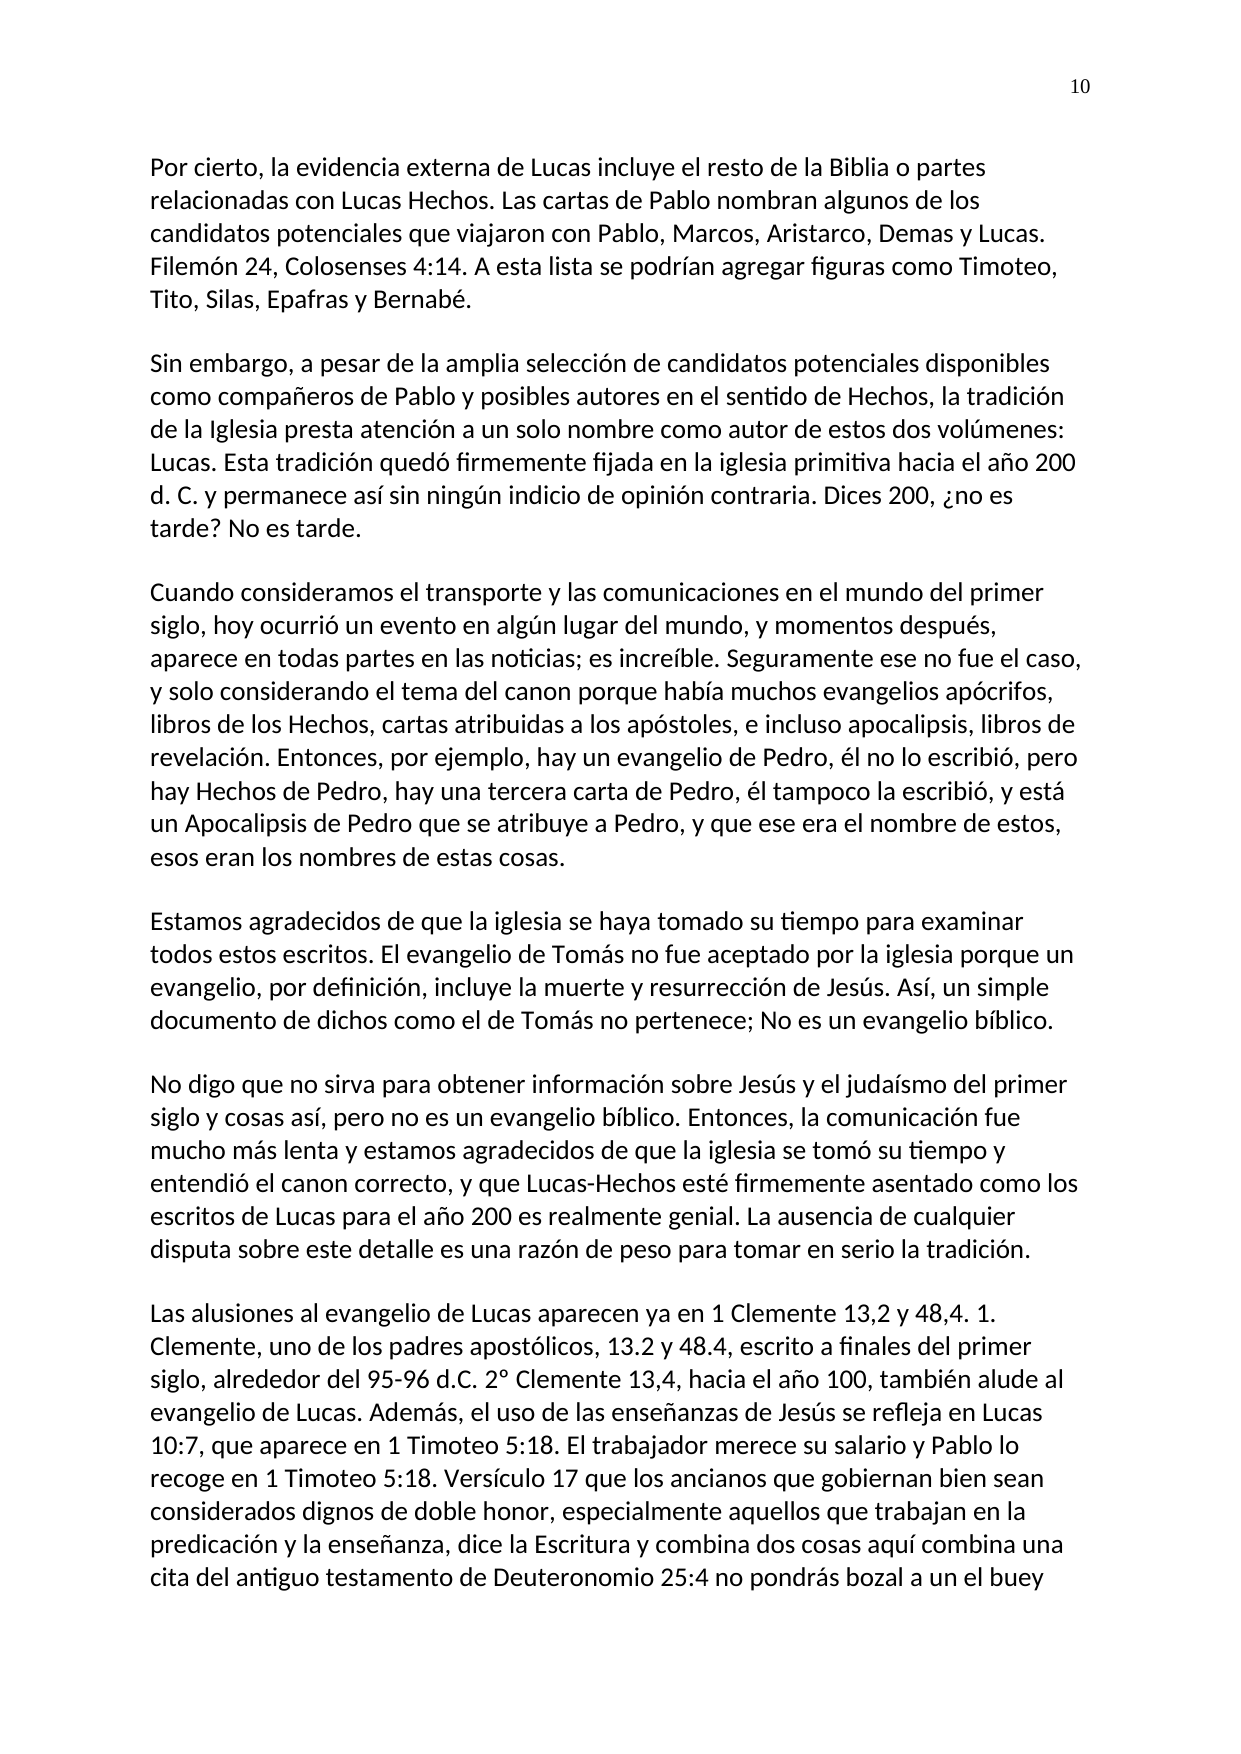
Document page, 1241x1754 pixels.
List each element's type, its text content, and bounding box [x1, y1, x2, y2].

text Por cierto, la evidencia externa de Lucas incluye el resto de la Biblia o partes relacionadas con Lucas Hechos. Las cartas de Pablo nombran algunos de los candidatos potenciales que viajaron con Pablo, Marcos, Aristarco, Demas y Lucas. Filemón 24, Colosenses 4:14. A esta lista se podrían agregar figuras como Timoteo, Tito, Silas, Epafras y Bernabé. [150, 150, 1090, 315]
text Cuando consideramos el transporte y las comunicaciones en el mundo del primer siglo, hoy ocurrió un evento en algún lugar del mundo, y momentos después, aparece en todas partes en las noticias; es increíble. Seguramente ese no fue el caso, y solo considerando el tema del canon porque había muchos evangelios apócrifos, libros de los Hechos, cartas atribuidas a los apóstoles, e incluso apocalipsis, libros de revelación. Entonces, por ejemplo, hay un evangelio de Pedro, él no lo escribió, pero hay Hechos de Pedro, hay una tercera carta de Pedro, él tampoco la escribió, y está un Apocalipsis de Pedro que se atribuye a Pedro, y que ese era el nombre de estos, esos eran los nombres de estas cosas. [150, 576, 1090, 873]
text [150, 1296, 1090, 1593]
text No digo que no sirva para obtener información sobre Jesús y el judaísmo del primer siglo y cosas así, pero no es un evangelio bíblico. Entonces, la comunicación fue mucho más lenta y estamos agradecidos de que la iglesia se tomó su tiempo y entendió el canon correcto, y que Lucas-Hechos esté firmemente asentado como los escritos de Lucas para el año 200 es realmente genial. La ausencia de cualquier disputa sobre este detalle es una razón de peso para tomar en serio la tradición. [150, 1067, 1090, 1265]
text Estamos agradecidos de que la iglesia se haya tomado su tiempo para examinar todos estos escritos. El evangelio de Tomás no fue aceptado por la iglesia porque un evangelio, por definición, incluye la muerte y resurrección de Jesús. Así, un simple documento de dichos como el de Tomás no pertenece; No es un evangelio bíblico. [150, 904, 1090, 1036]
text Sin embargo, a pesar de la amplia selección de candidatos potenciales disponibles como compañeros de Pablo y posibles autores en el sentido de Hechos, la tradición de la Iglesia presta atención a un solo nombre como autor de estos dos volúmenes: Lucas. Esta tradición quedó firmemente fijada en la iglesia primitiva hacia el año 200 d. C. y permanece así sin ningún indicio de opinión contraria. Dices 200, ¿no es tarde? No es tarde. [150, 346, 1090, 544]
